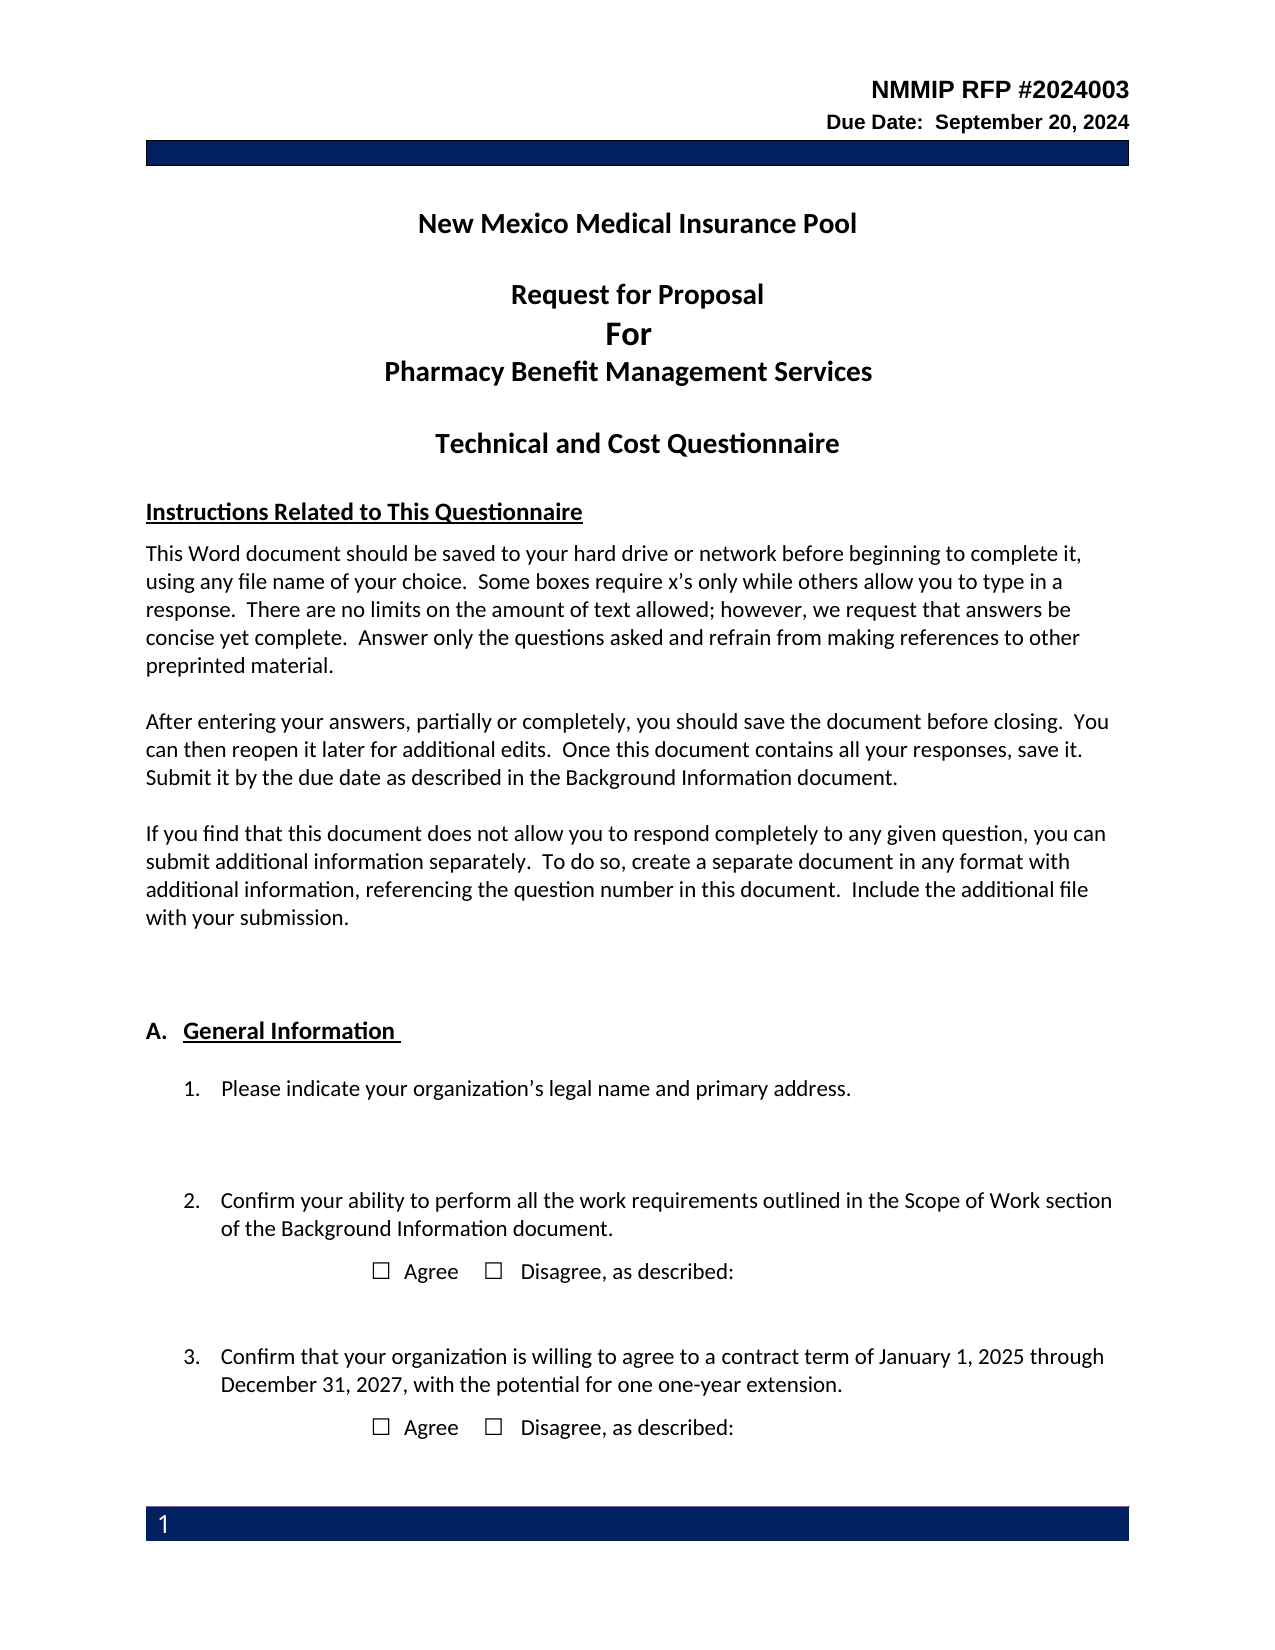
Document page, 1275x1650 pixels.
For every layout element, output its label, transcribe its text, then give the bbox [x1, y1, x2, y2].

text 3. Confirm that your organization is willing to agree to a contract term of January 1, 2025 through December 31, 2027, with the potential for one one-year extension. [183, 1342, 1129, 1398]
text After entering your answers, partially or completely, you should save the document before closing. You can then reopen it later for additional edits. Once this document contains all your responses, save it. Submit it by the due date as described in the Background Information document. [146, 707, 1129, 791]
list 1. Please indicate your organization’s legal name and primary address. [183, 1074, 1129, 1102]
title Pharmacy Benefit Management Services [221, 353, 1037, 389]
title For [221, 312, 1037, 353]
subtitle General Information [146, 1015, 1129, 1046]
text Technical and Cost Questionnaire [146, 425, 1129, 460]
text This Word document should be saved to your hard drive or network before beginning to complete it, using any file name of your choice. Some boxes require x’s only while others allow you to type in a response. There are no limits on the amount of text allowed; however, we request that answers be concise yet complete. Answer only the questions asked and refrain from making references to other preprinted material. [146, 539, 1129, 679]
text Agree Disagree, as described: [183, 1410, 1129, 1442]
text Request for Proposal [146, 276, 1129, 312]
text Agree Disagree, as described: [183, 1254, 1129, 1286]
text New Mexico Medical Insurance Pool [146, 205, 1129, 240]
text 2. Confirm your ability to perform all the work requirements outlined in the Scope of Work section of the Background Information document. [183, 1186, 1129, 1242]
text Instructions Related to This Questionnaire [146, 496, 1129, 527]
text If you find that this document does not allow you to respond completely to any given question, you can submit additional information separately. To do so, create a separate document in any format with additional information, referencing the question number in this document. Include the additional file with your submission. [146, 819, 1129, 931]
